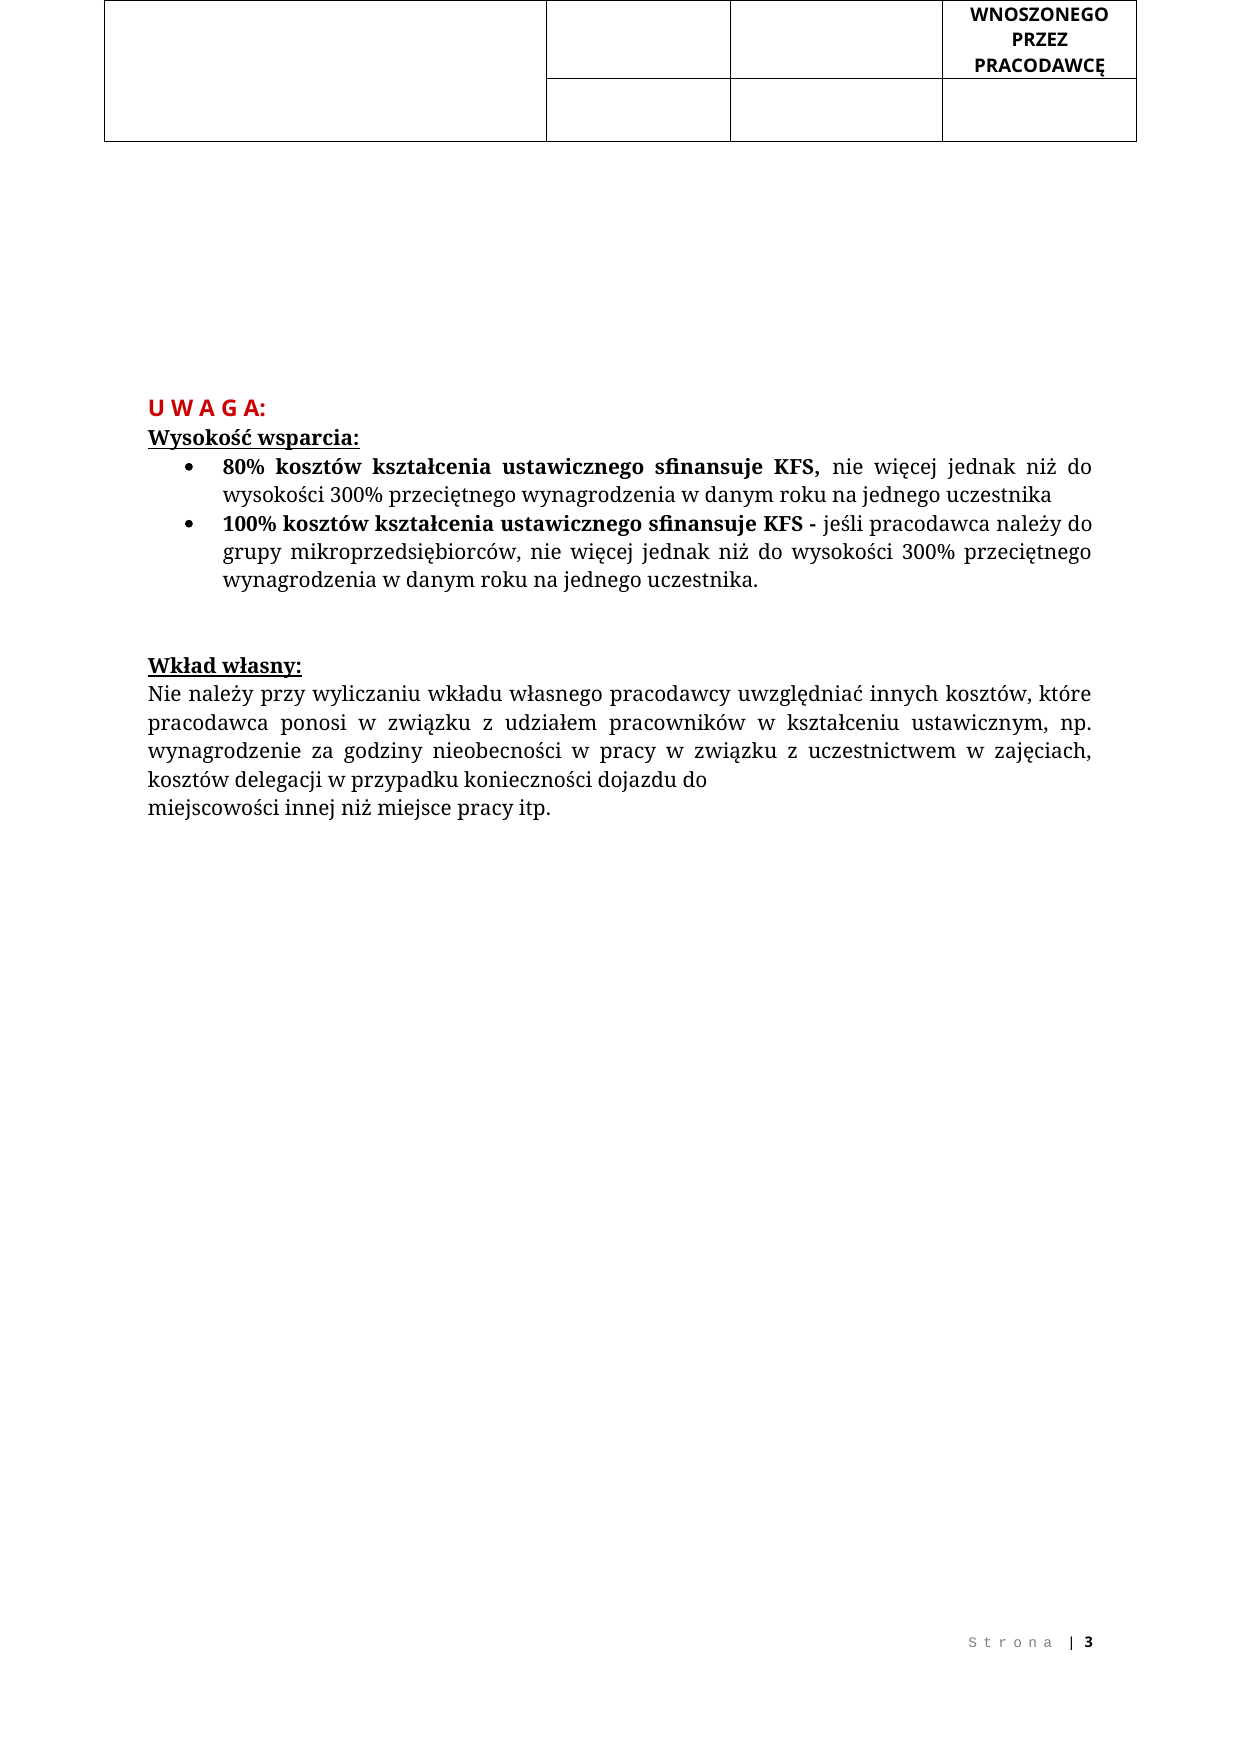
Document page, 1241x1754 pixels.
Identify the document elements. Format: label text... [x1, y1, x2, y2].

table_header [943, 1, 1136, 78]
list 80% kosztów kształcenia ustawicznego sfinansuje KFS, nie więcej jednak niż do wysokości 300% przeciętnego wynagrodzenia w danym roku na jednego uczestnika [185, 452, 1093, 509]
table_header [105, 1, 546, 141]
text Wysokość wsparcia: [148, 423, 1093, 452]
text Nie należy przy wyliczaniu wkładu własnego pracodawcy uwzględniać innych kosztów, które pracodawca ponosi w związku z udziałem pracowników w kształceniu ustawicznym, np. wynagrodzenie za godziny nieobecności w pracy w związku z uczestnictwem w zajęciach, kosztów delegacji w przypadku konieczności dojazdu do [148, 679, 1093, 793]
list 100% kosztów kształcenia ustawicznego sfinansuje KFS - jeśli pracodawca należy do grupy mikroprzedsiębiorców, nie więcej jednak niż do wysokości 300% przeciętnego wynagrodzenia w danym roku na jednego uczestnika. [185, 509, 1093, 594]
table_cell [547, 79, 730, 141]
text miejscowości innej niż miejsce pracy itp. [148, 793, 1093, 822]
table_cell [943, 79, 1136, 141]
table_cell [731, 79, 942, 141]
text Wkład własny: [148, 651, 1054, 679]
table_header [731, 1, 942, 78]
text U W A G A: [148, 392, 1093, 423]
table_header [547, 1, 730, 78]
